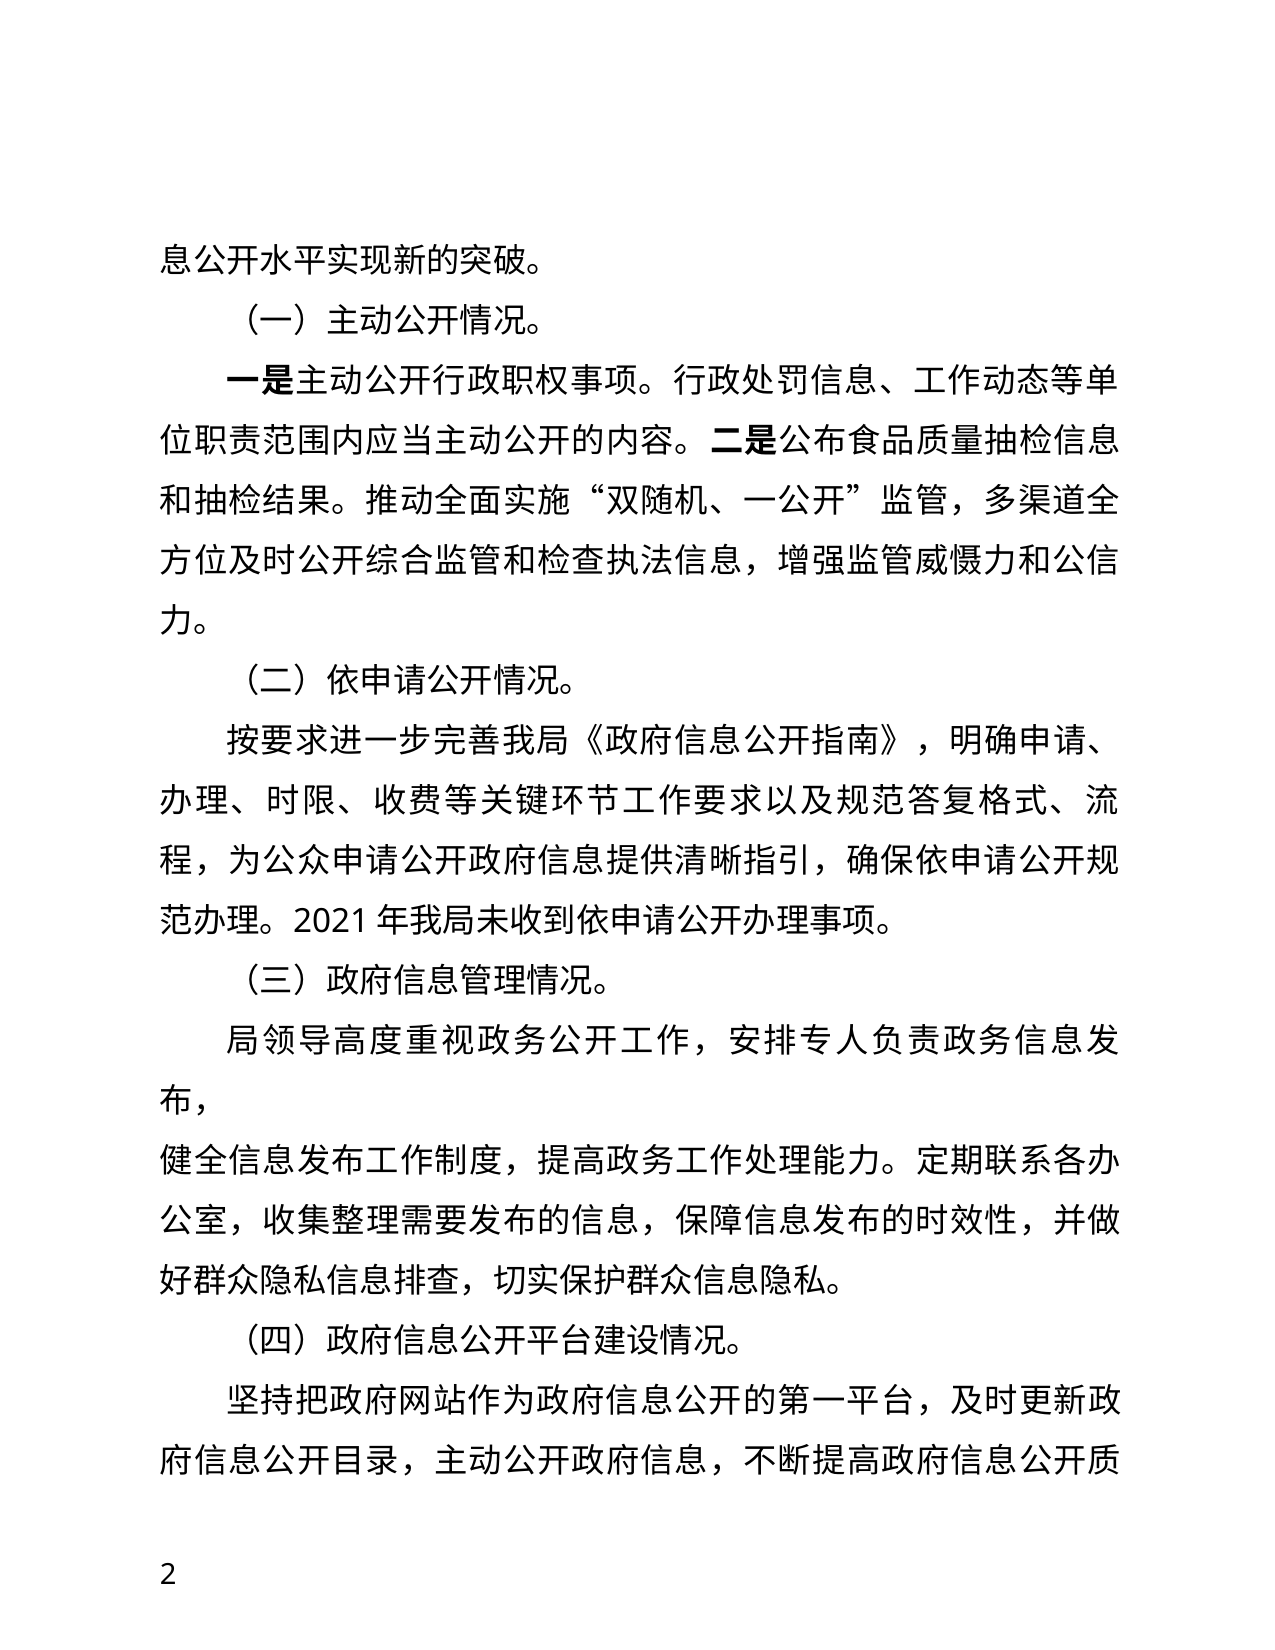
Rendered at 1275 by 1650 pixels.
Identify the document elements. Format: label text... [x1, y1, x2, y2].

list 依申请公开情况。 [159, 644, 1121, 704]
list 局领导高度重视政务公开工作，安排专人负责政务信息发布， [159, 1004, 1121, 1124]
list 政府信息管理情况。 [159, 944, 1121, 1004]
list 一是主动公开行政职权事项。行政处罚信息、工作动态等单位职责范围内应当主动公开的内容。二是公布食品质量抽检信息和抽检结果。推动全面实施“双随机、一公开”监管，多渠道全方位及时公开综合监管和检查执法信息，增强监管威慑力和公信力。 [159, 344, 1121, 644]
list （四）政府信息公开平台建设情况。 [159, 1304, 1121, 1364]
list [159, 1364, 1121, 1484]
list 主动公开情况。 [159, 284, 1121, 344]
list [159, 224, 1121, 284]
list 按要求进一步完善我局《政府信息公开指南》，明确申请、办理、时限、收费等关键环节工作要求以及规范答复格式、流程，为公众申请公开政府信息提供清晰指引，确保依申请公开规范办理。2021年我局未收到依申请公开办理事项。 [159, 704, 1121, 944]
list 健全信息发布工作制度，提高政务工作处理能力。定期联系各办公室，收集整理需要发布的信息，保障信息发布的时效性，并做好群众隐私信息排查，切实保护群众信息隐私。 [159, 1124, 1121, 1304]
